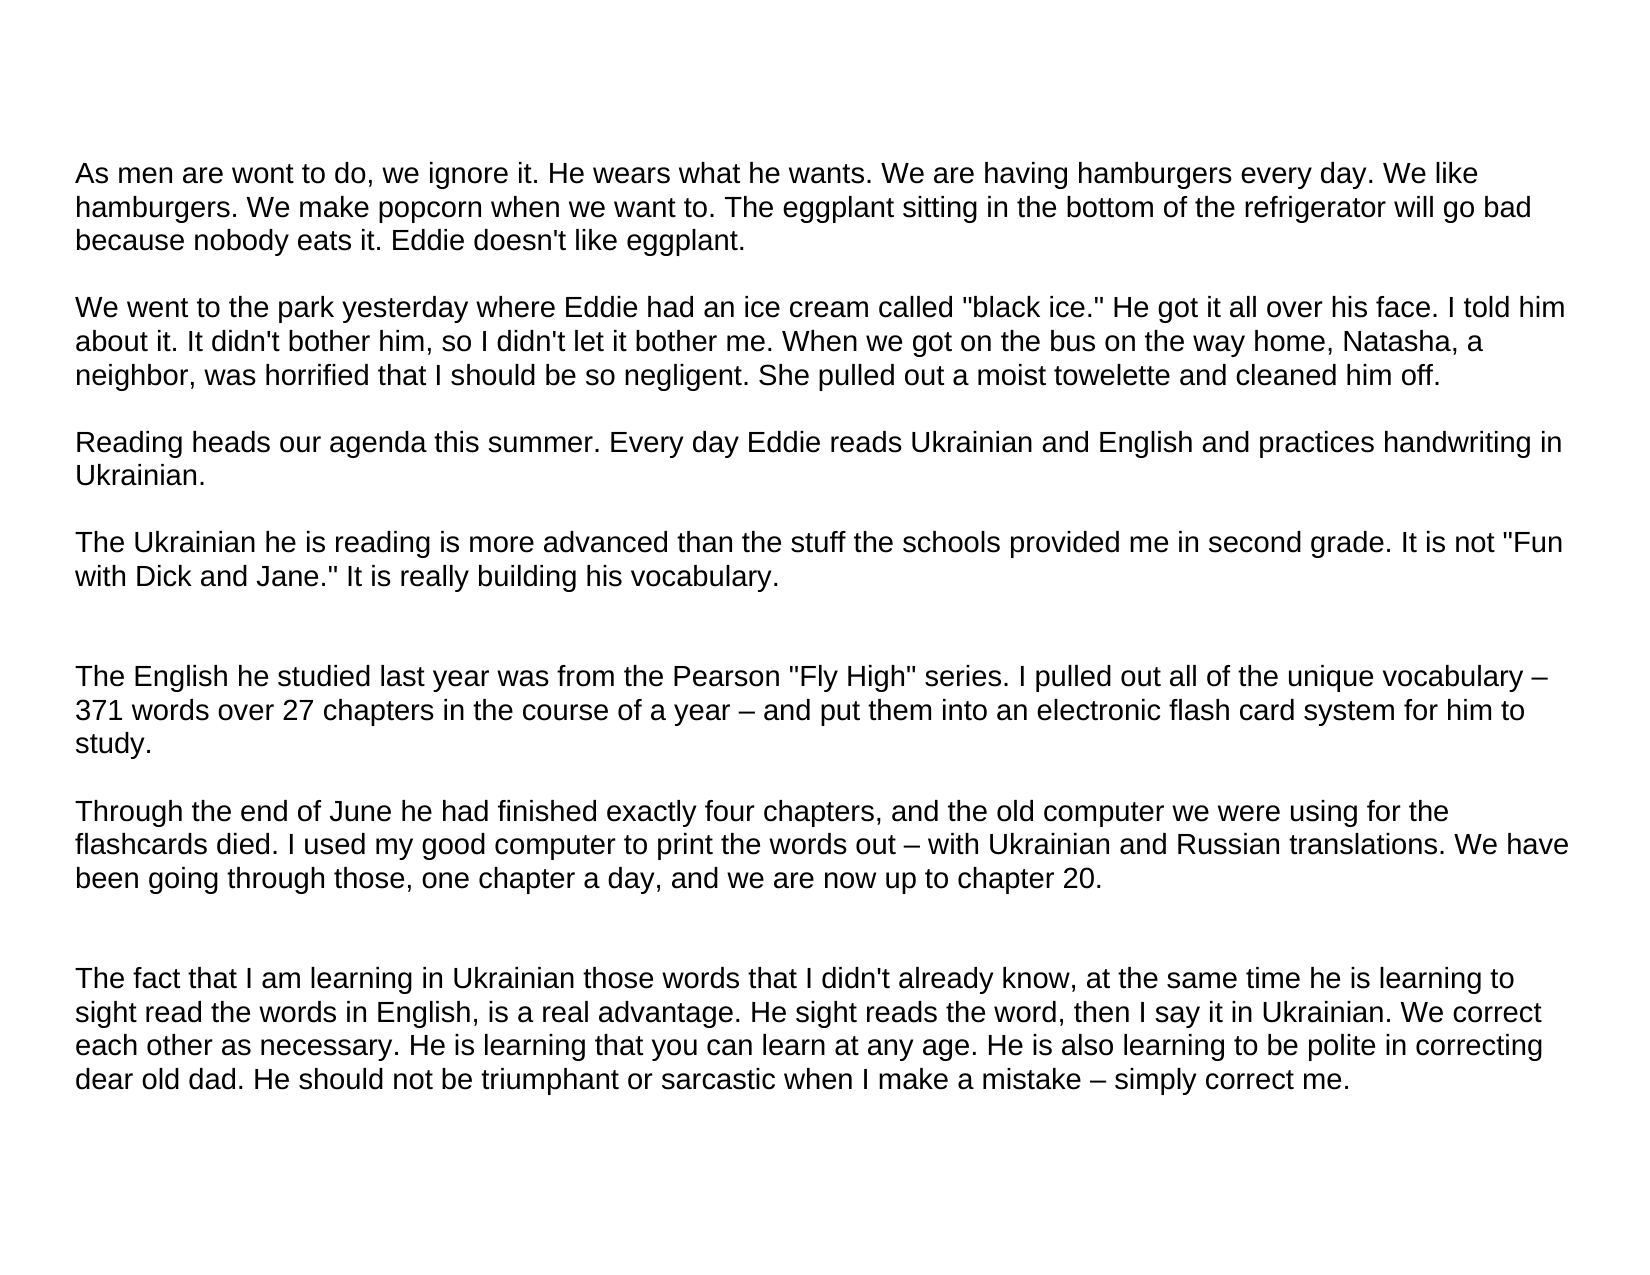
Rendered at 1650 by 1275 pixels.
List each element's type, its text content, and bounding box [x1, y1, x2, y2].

text Through the end of June he had finished exactly four chapters, and the old computer we were using for the flashcards died. I used my good computer to print the words out – with Ukrainian and Russian translations. We have been going through those, one chapter a day, and we are now up to chapter 20. [75, 794, 1575, 894]
text The English he studied last year was from the Pearson "Fly High" series. I pulled out all of the unique vocabulary – 371 words over 27 chapters in the course of a year – and put them into an electronic flash card system for him to study. [75, 659, 1575, 760]
text The fact that I am learning in Ukrainian those words that I didn't already know, at the same time he is learning to sight read the words in English, is a real advantage. He sight reads the word, then I say it in Ukrainian. We correct each other as necessary. He is learning that you can learn at any age. He is also learning to be polite in correcting dear old dad. He should not be triumphant or sarcastic when I make a mistake – simply correct me. [75, 961, 1575, 1096]
text Reading heads our agenda this summer. Every day Eddie reads Ukrainian and English and practices handwriting in Ukrainian. [75, 425, 1575, 492]
text As men are wont to do, we ignore it. He wears what he wants. We are having hamburgers every day. We like hamburgers. We make popcorn when we want to. The eggplant sitting in the bottom of the refrigerator will go bad because nobody eats it. Eddie doesn't like eggplant. [75, 156, 1575, 257]
text The Ukrainian he is reading is more advanced than the stuff the schools provided me in second grade. It is not "Fun with Dick and Jane." It is really building his vocabulary. [75, 525, 1575, 592]
text We went to the park yesterday where Eddie had an ice cream called "black ice." He got it all over his face. I told him about it. It didn't bother him, so I didn't let it bother me. When we got on the bus on the way home, Natasha, a neighbor, was horrified that I should be so negligent. She pulled out a moist towelette and cleaned him off. [75, 291, 1575, 391]
